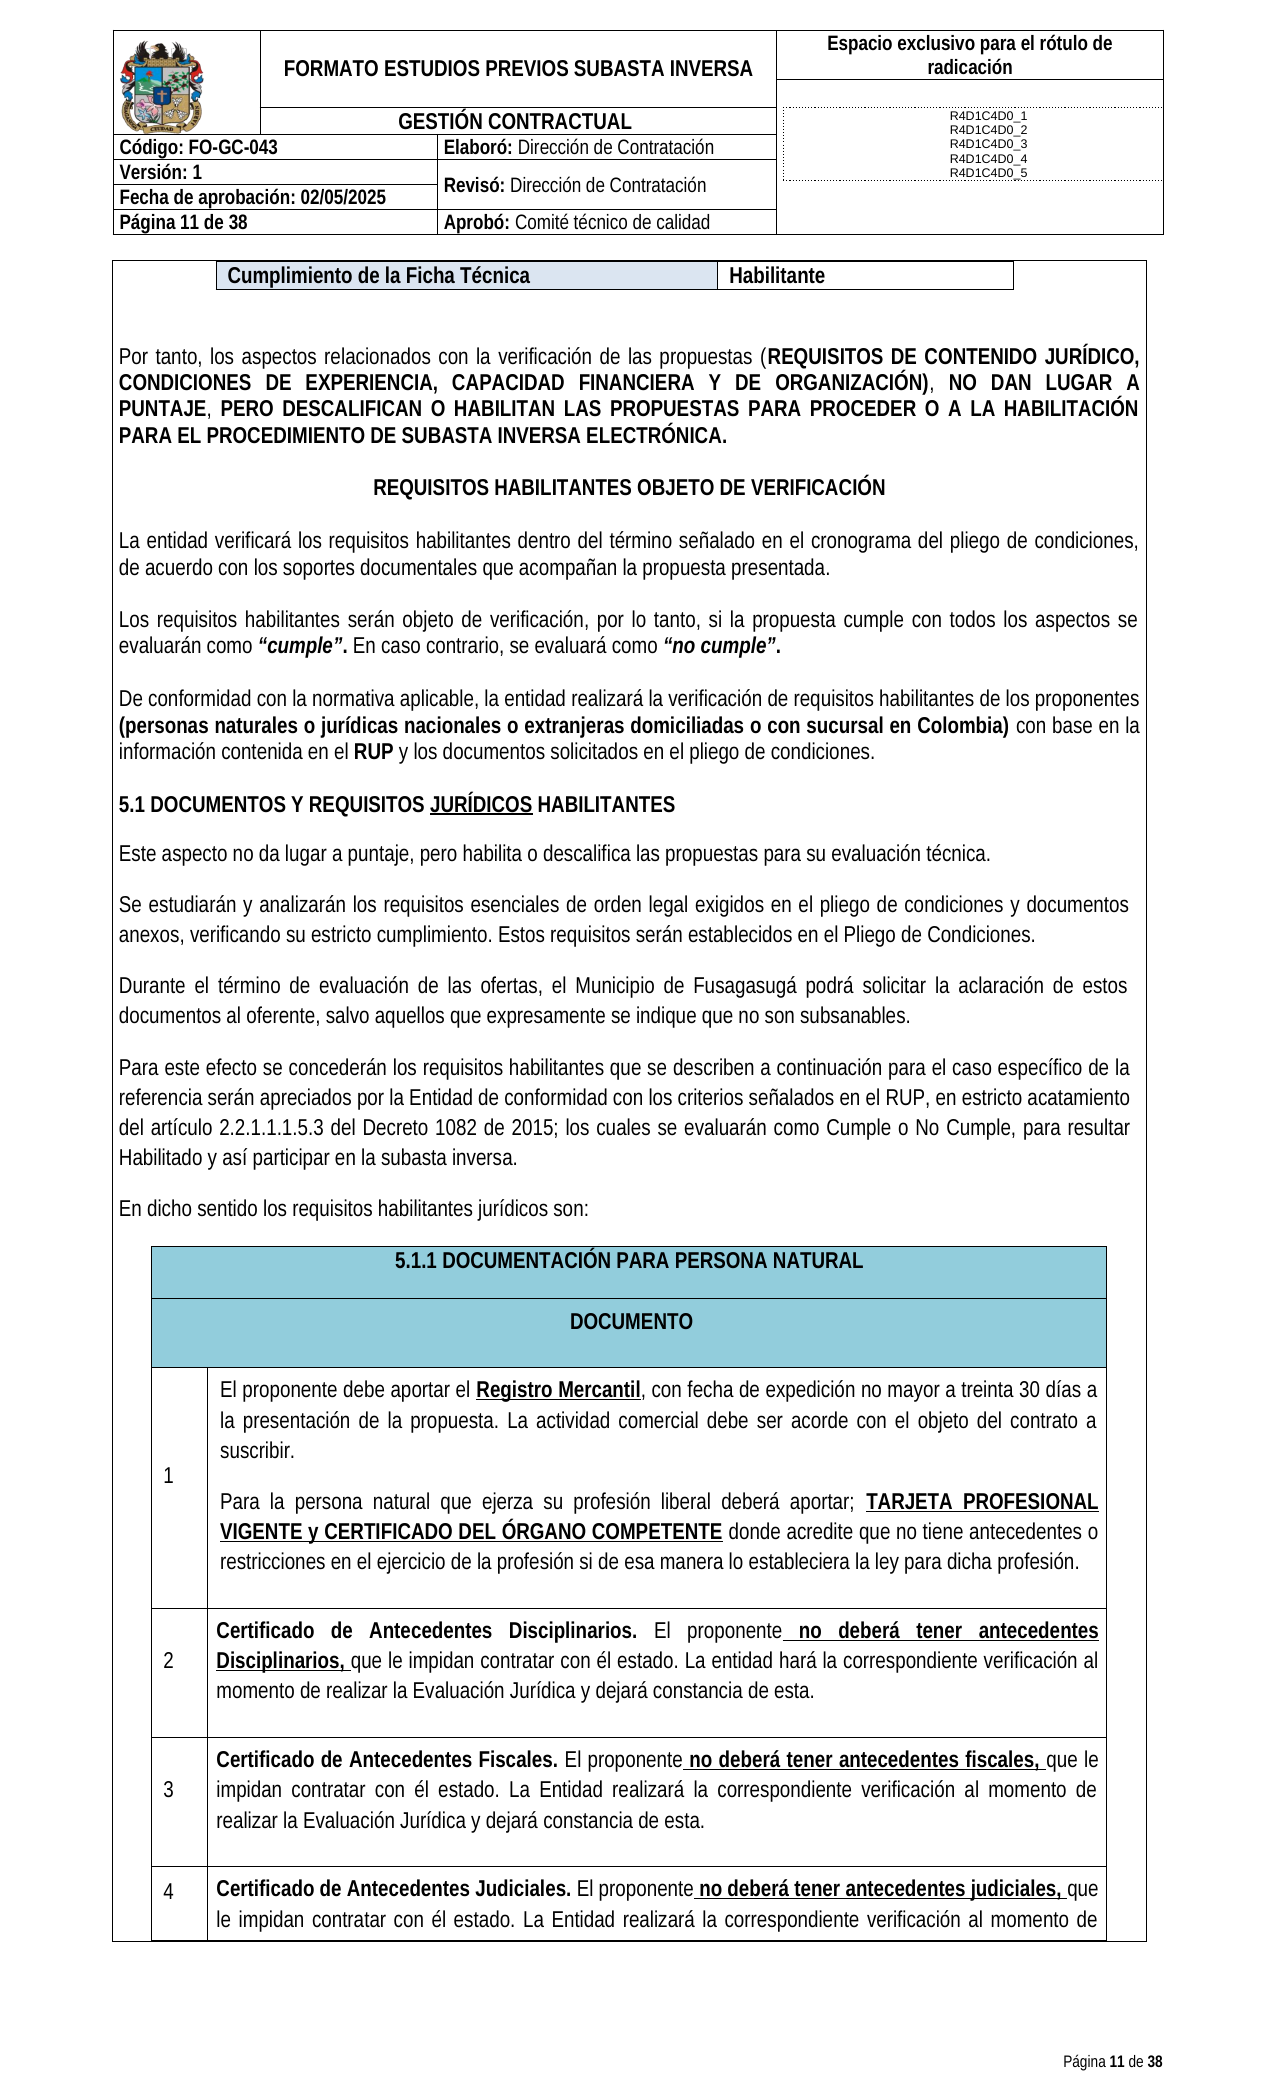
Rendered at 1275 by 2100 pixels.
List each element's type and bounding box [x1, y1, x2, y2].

picture [119, 40, 204, 134]
table_cell [113, 261, 1146, 1941]
